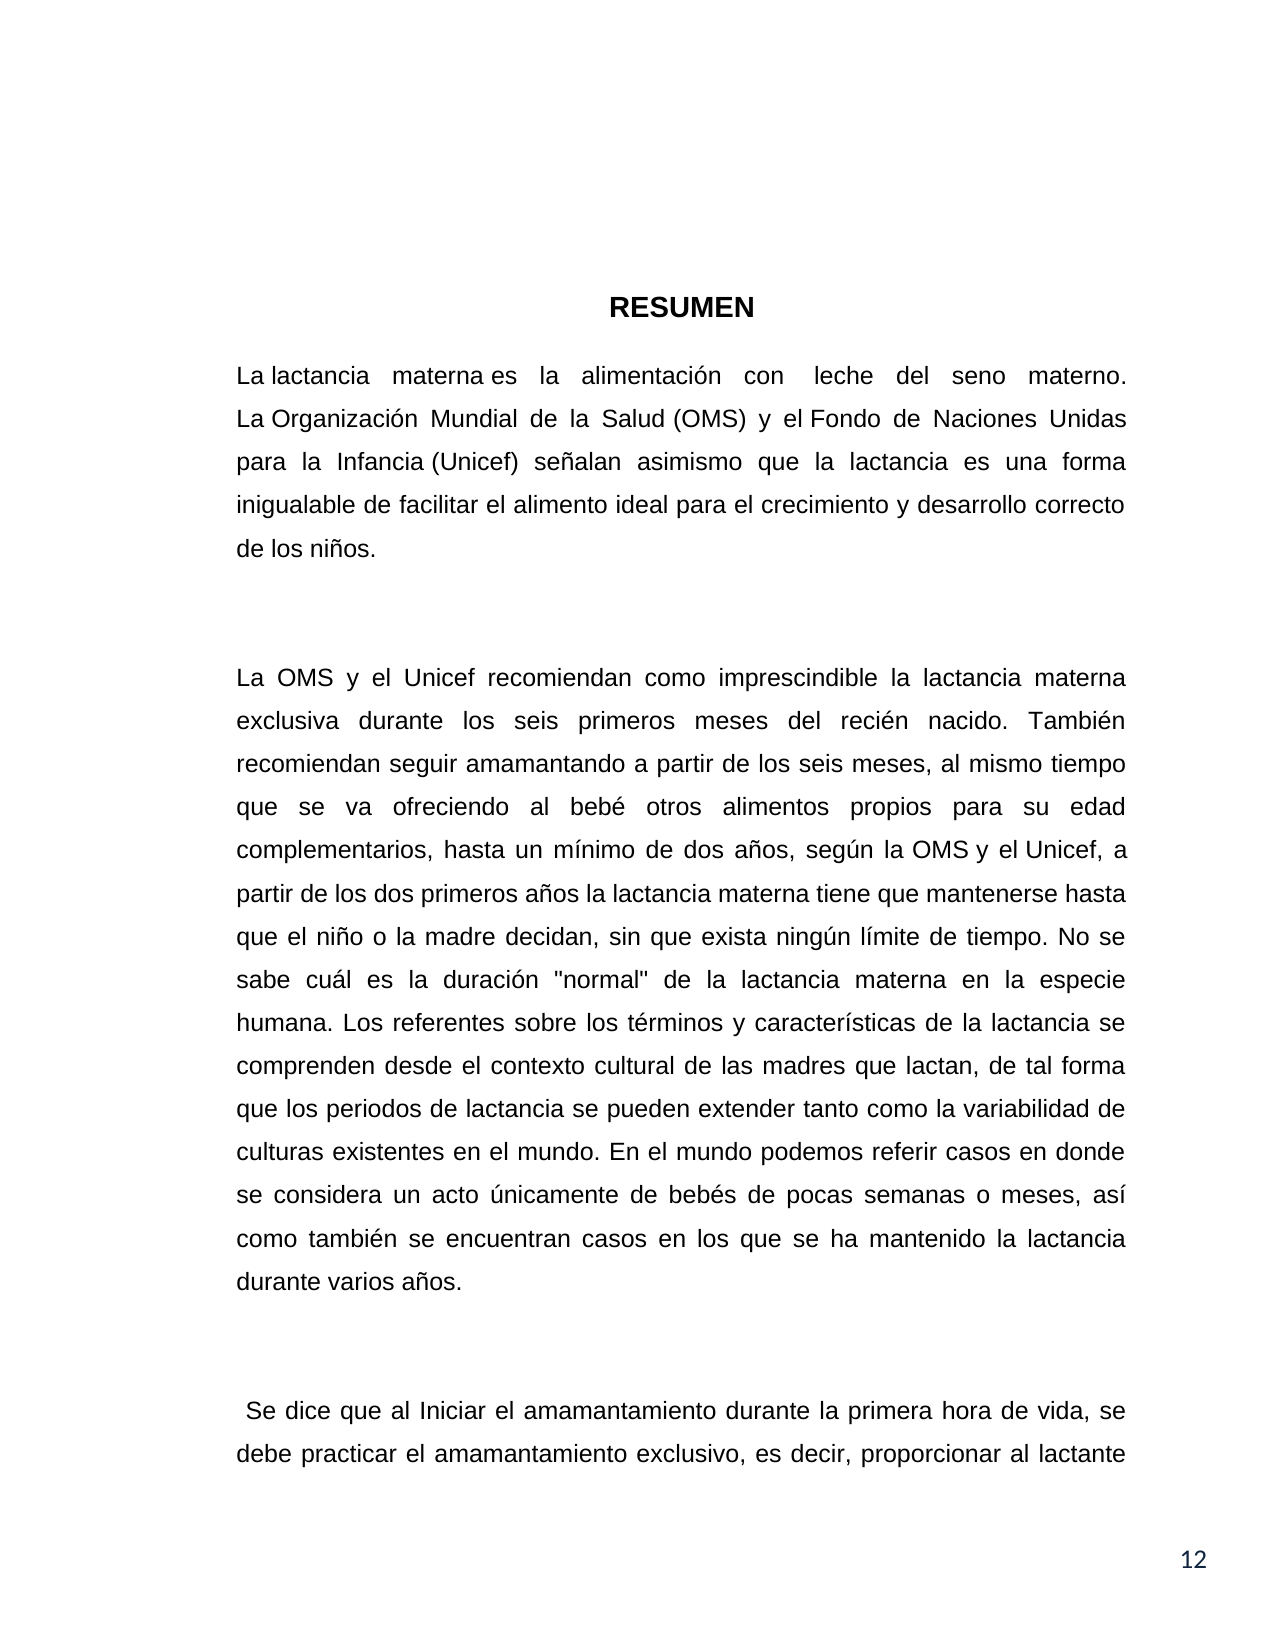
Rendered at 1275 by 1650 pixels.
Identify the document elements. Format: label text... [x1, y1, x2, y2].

text La OMS y el Unicef recomiendan como imprescindible la lactancia materna exclusiva durante los seis primeros meses del recién nacido. También recomiendan seguir amamantando a partir de los seis meses, al mismo tiempo que se va ofreciendo al bebé otros alimentos propios para su edad complementarios, hasta un mínimo de dos años, según la OMS y el Unicef, a partir de los dos primeros años la lactancia materna tiene que mantenerse hasta que el niño o la madre decidan, sin que exista ningún límite de tiempo. No se sabe cuál es la duración "normal" de la lactancia materna en la especie humana. Los referentes sobre los términos y características de la lactancia se comprenden desde el contexto cultural de las madres que lactan, de tal forma que los periodos de lactancia se pueden extender tanto como la variabilidad de culturas existentes en el mundo. En el mundo podemos referir casos en donde se considera un acto únicamente de bebés de pocas semanas o meses, así como también se encuentran casos en los que se ha mantenido la lactancia durante varios años. [236, 663, 1127, 1296]
text La lactancia materna es la alimentación con leche del seno materno. La Organización Mundial de la Salud (OMS) y el Fondo de Naciones Unidas para la Infancia (Unicef) señalan asimismo que la lactancia es una forma inigualable de facilitar el alimento ideal para el crecimiento y desarrollo correcto de los niños. [236, 361, 1127, 562]
text RESUMEN [236, 290, 1127, 323]
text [236, 1396, 1127, 1468]
